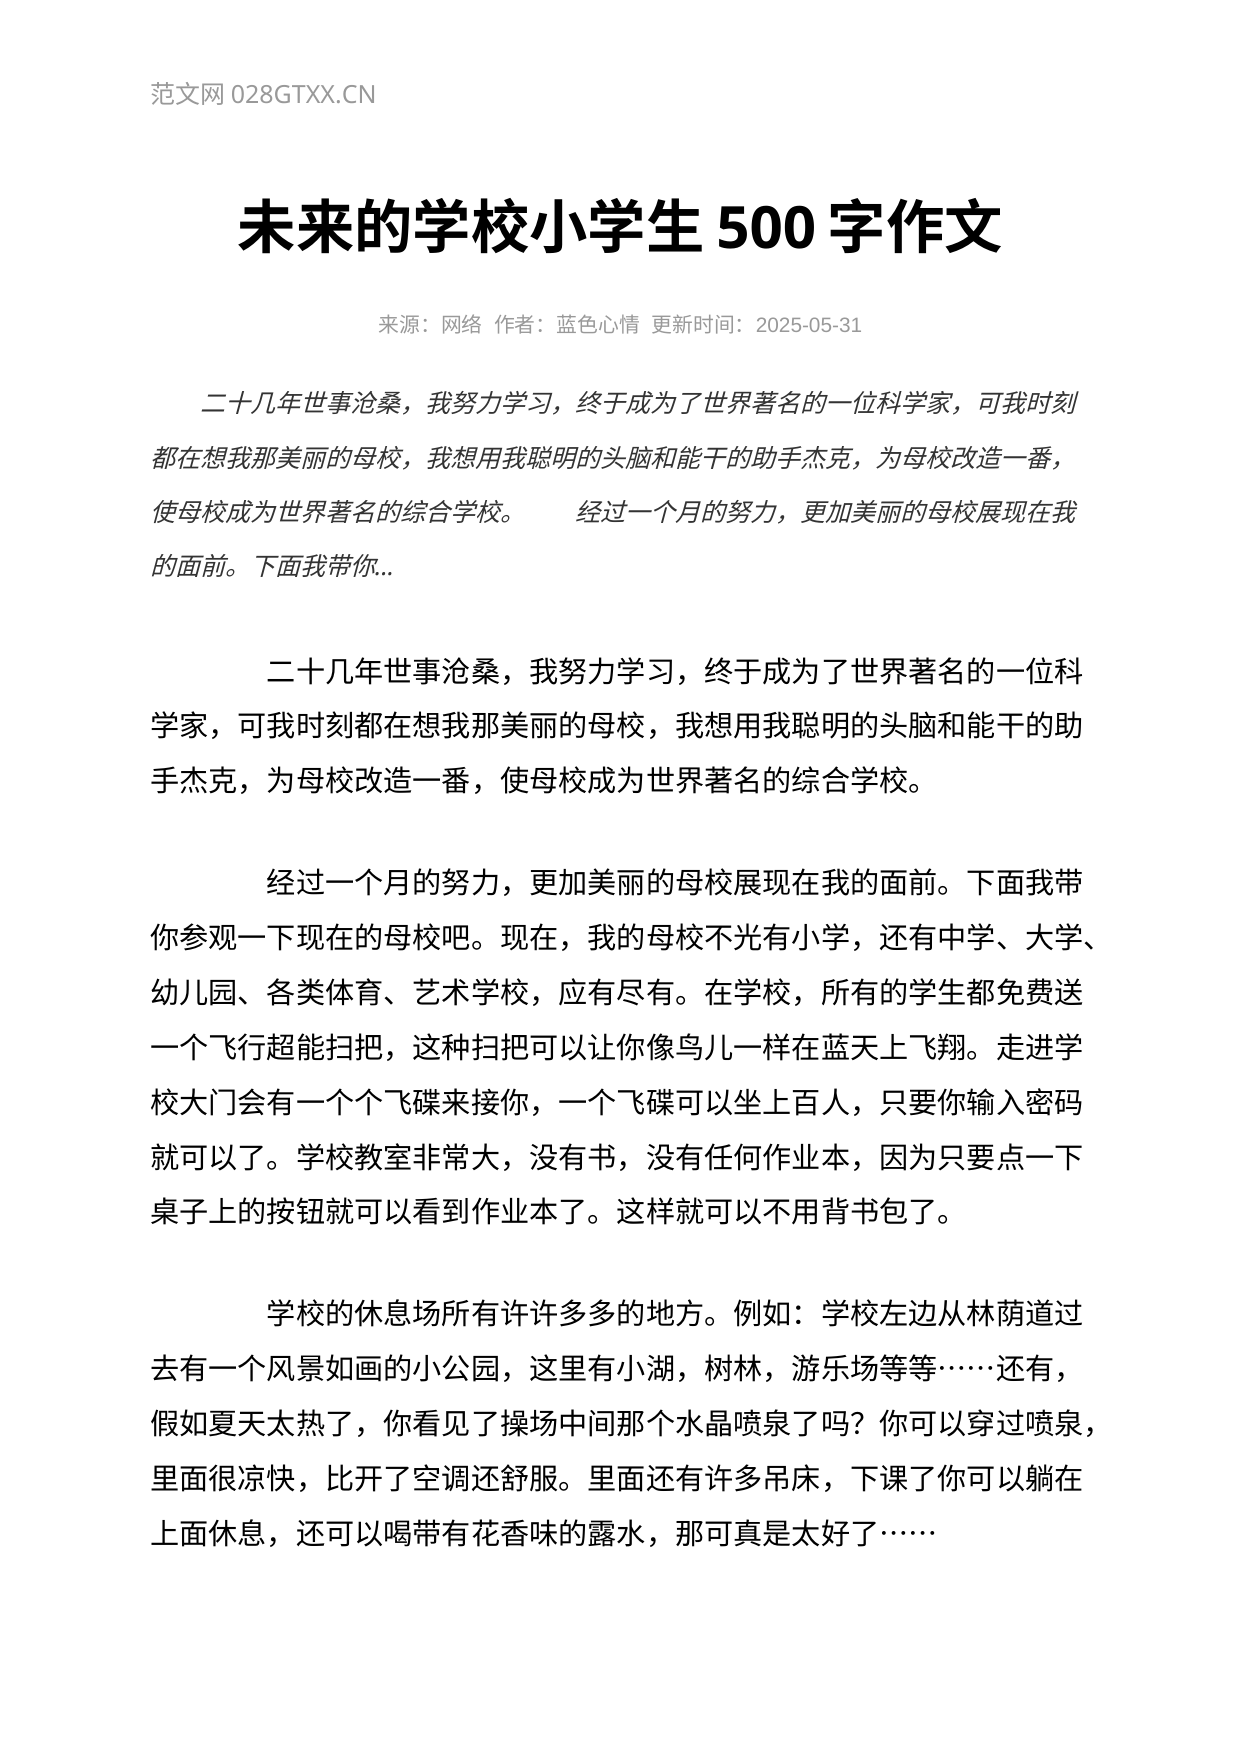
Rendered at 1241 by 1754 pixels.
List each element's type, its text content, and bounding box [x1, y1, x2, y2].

subtitle 未来的学校小学生500字作文 [150, 181, 1090, 266]
text 二十几年世事沧桑，我努力学习，终于成为了世界著名的一位科学家，可我时刻都在想我那美丽的母校，我想用我聪明的头脑和能干的助手杰克，为母校改造一番，使母校成为世界著名的综合学校。 [150, 648, 1090, 800]
text 经过一个月的努力，更加美丽的母校展现在我的面前。下面我带你参观一下现在的母校吧。现在，我的母校不光有小学，还有中学、大学、幼儿园、各类体育、艺术学校，应有尽有。在学校，所有的学生都免费送一个飞行超能扫把，这种扫把可以让你像鸟儿一样在蓝天上飞翔。走进学校大门会有一个个飞碟来接你，一个飞碟可以坐上百人，只要你输入密码就可以了。学校教室非常大，没有书，没有任何作业本，因为只要点一下桌子上的按钮就可以看到作业本了。这样就可以不用背书包了。 [150, 860, 1090, 1231]
text 来源：网络 作者：蓝色心情 更新时间：2025-05-31 [150, 313, 1090, 337]
text 学校的休息场所有许许多多的地方。例如：学校左边从林荫道过去有一个风景如画的小公园，这里有小湖，树林，游乐场等等……还有，假如夏天太热了，你看见了操场中间那个水晶喷泉了吗？你可以穿过喷泉，里面很凉快，比开了空调还舒服。里面还有许多吊床，下课了你可以躺在上面休息，还可以喝带有花香味的露水，那可真是太好了…… [150, 1291, 1090, 1553]
text 二十几年世事沧桑，我努力学习，终于成为了世界著名的一位科学家，可我时刻都在想我那美丽的母校，我想用我聪明的头脑和能干的助手杰克，为母校改造一番，使母校成为世界著名的综合学校。 经过一个月的努力，更加美丽的母校展现在我的面前。下面我带你... [150, 384, 1090, 583]
